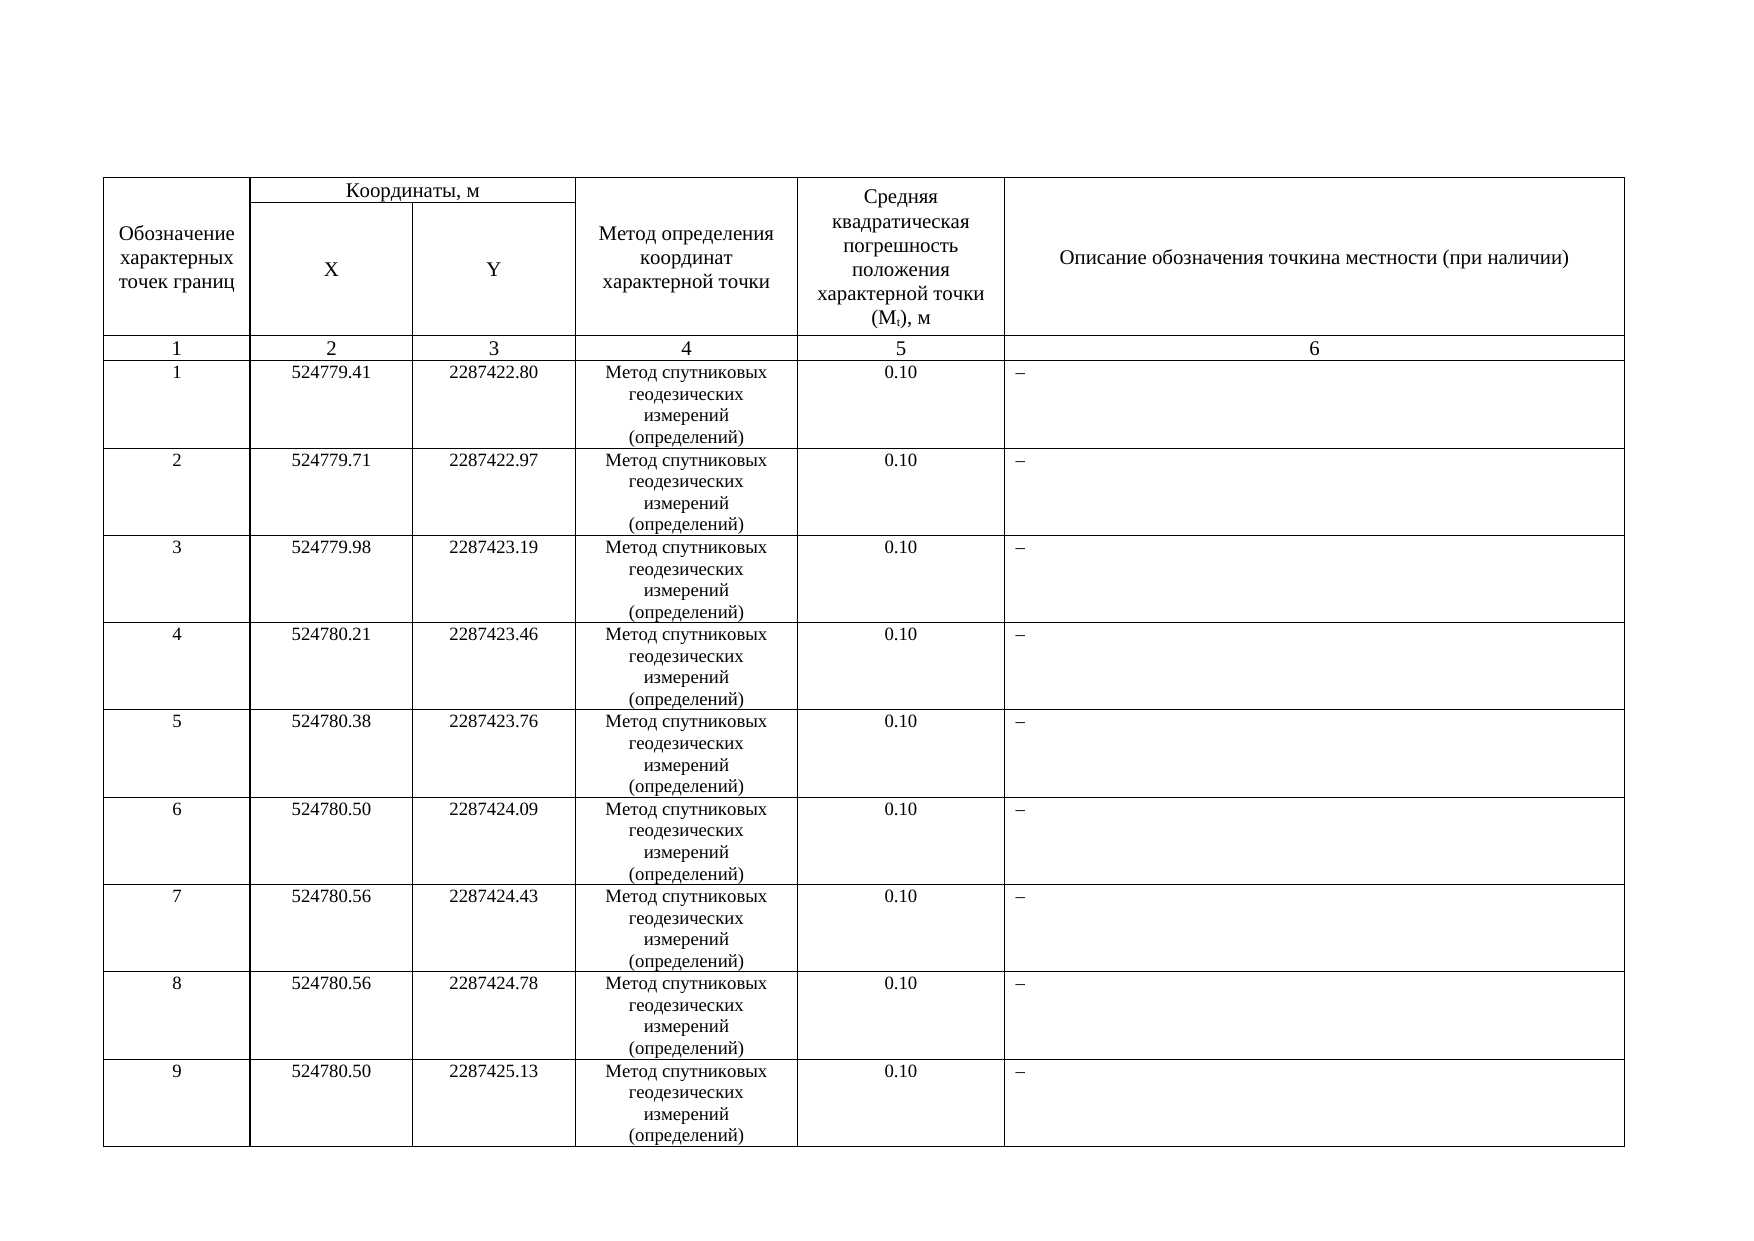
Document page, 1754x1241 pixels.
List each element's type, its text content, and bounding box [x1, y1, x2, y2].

table_cell Метод спутниковых геодезических измерений (определений) [576, 536, 797, 622]
table_cell 524780.56 [251, 972, 412, 1058]
table_cell Х [251, 203, 412, 335]
table_cell 0.10 [798, 449, 1004, 535]
table_cell 0.10 [798, 798, 1004, 884]
table_cell 524780.21 [251, 623, 412, 709]
table_cell 0.10 [798, 1060, 1004, 1146]
table_cell Метод спутниковых геодезических измерений (определений) [576, 798, 797, 884]
table_cell 2 [251, 336, 412, 360]
table_cell 524780.56 [251, 885, 412, 971]
table_cell 524779.98 [251, 536, 412, 622]
table_cell 2287423.76 [413, 710, 575, 797]
table_cell 524780.38 [251, 710, 412, 797]
table_cell 2287422.80 [413, 361, 575, 447]
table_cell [576, 972, 797, 1058]
table_cell 524779.71 [251, 449, 412, 535]
table_cell – [1005, 972, 1624, 1058]
table_cell Средняя квадратическая погрешность положения характерной точки (Мt), м [798, 178, 1004, 335]
table_cell – [1005, 536, 1624, 622]
table_cell 2 [104, 449, 249, 535]
table_cell 3 [413, 336, 575, 360]
table_cell – [1005, 710, 1624, 797]
table_cell – [1005, 885, 1624, 971]
table_cell Y [413, 203, 575, 335]
table_cell 2287422.97 [413, 449, 575, 535]
table_cell 5 [798, 336, 1004, 360]
table_cell 5 [104, 710, 249, 797]
table_cell 6 [104, 798, 249, 884]
table_cell 4 [104, 623, 249, 709]
table_cell 0.10 [798, 361, 1004, 447]
table_cell Метод спутниковых геодезических измерений (определений) [576, 885, 797, 971]
table_cell 9 [104, 1060, 249, 1146]
table_cell Координаты, м [251, 178, 575, 202]
table_cell – [1005, 798, 1624, 884]
table_cell 1 [104, 336, 249, 360]
table_cell 0.10 [798, 972, 1004, 1058]
table_cell Метод спутниковых геодезических измерений (определений) [576, 449, 797, 535]
table_cell 6 [1005, 336, 1624, 360]
table_cell 1 [104, 361, 249, 447]
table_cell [576, 1060, 797, 1146]
table_cell 0.10 [798, 623, 1004, 709]
table_cell Метод спутниковых геодезических измерений (определений) [576, 710, 797, 797]
table_cell 524779.41 [251, 361, 412, 447]
table_cell 524780.50 [251, 1060, 412, 1146]
table_cell – [1005, 623, 1624, 709]
table_cell – [1005, 361, 1624, 447]
table_cell 2287424.43 [413, 885, 575, 971]
table_cell 2287423.19 [413, 536, 575, 622]
table_cell 8 [104, 972, 249, 1058]
table_cell 4 [576, 336, 797, 360]
table_cell – [1005, 449, 1624, 535]
table_cell Метод определения координат характерной точки [576, 178, 797, 335]
table_cell 3 [104, 536, 249, 622]
table_cell – [1005, 1060, 1624, 1146]
table_cell 7 [104, 885, 249, 971]
table_cell 2287424.78 [413, 972, 575, 1058]
table_cell Обозначение характерных точек границ [104, 178, 249, 335]
table_cell 2287423.46 [413, 623, 575, 709]
table_cell 0.10 [798, 885, 1004, 971]
table_cell Метод спутниковых геодезических измерений (определений) [576, 623, 797, 709]
table_cell 2287424.09 [413, 798, 575, 884]
table_cell 524780.50 [251, 798, 412, 884]
table_cell Метод спутниковых геодезических измерений (определений) [576, 361, 797, 447]
table_cell Описание обозначения точкина местности (при наличии) [1005, 178, 1624, 335]
table_cell 2287425.13 [413, 1060, 575, 1146]
table_cell 0.10 [798, 710, 1004, 797]
table_cell 0.10 [798, 536, 1004, 622]
